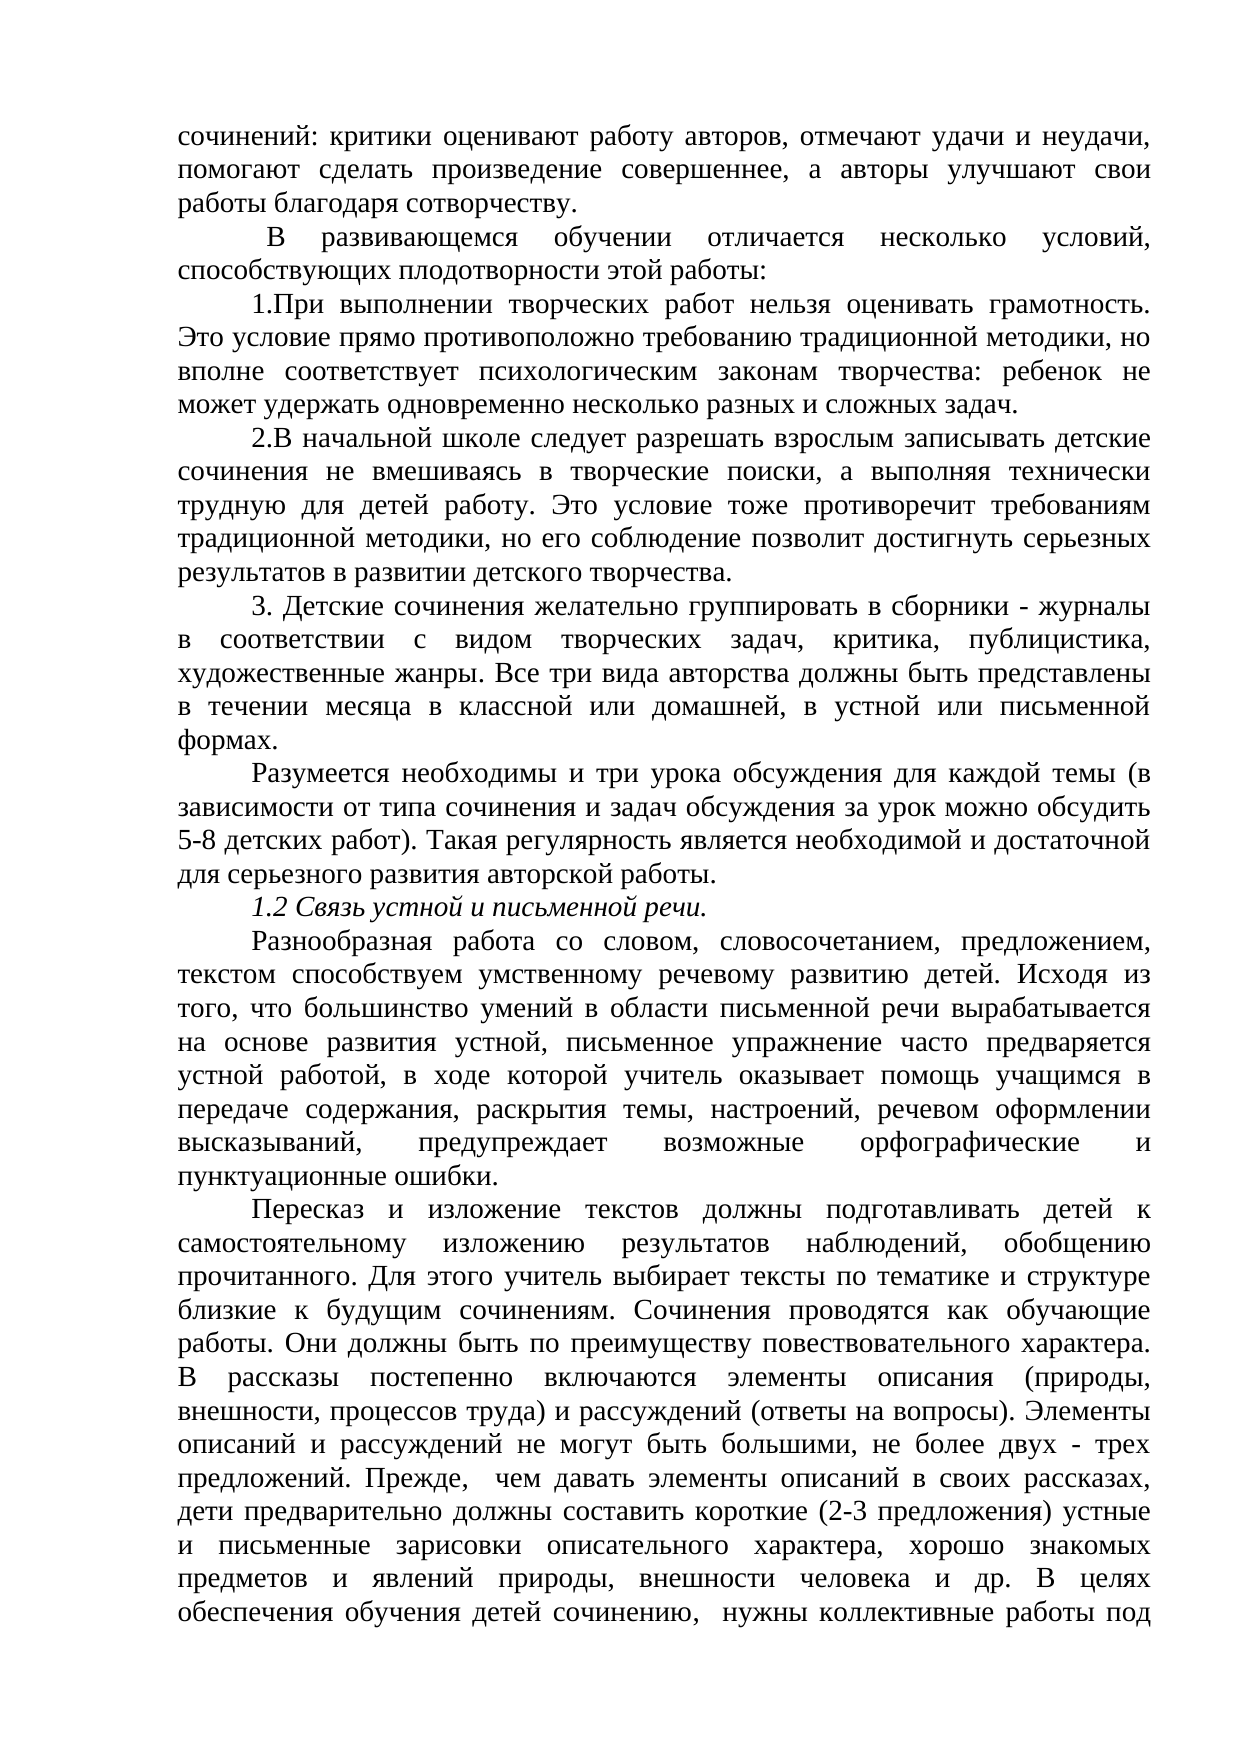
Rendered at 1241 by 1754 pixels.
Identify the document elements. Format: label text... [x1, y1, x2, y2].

text Разнообразная работа со словом, словосочетанием, предложением, текстом способствуем умственному речевому развитию детей. Исходя из того, что большинство умений в области письменной речи вырабатывается на основе развития устной, письменное упражнение часто предваряется устной работой, в ходе которой учитель оказывает помощь учащимся в передаче содержания, раскрытия темы, настроений, речевом оформлении высказываний, предупреждает возможные орфографические и пунктуационные ошибки. [177, 923, 1152, 1191]
text 2.В начальной школе следует разрешать взрослым записывать детские сочинения не вмешиваясь в творческие поиски, а выполняя технически трудную для детей работу. Это условие тоже противоречит требованиям традиционной методики, но его соблюдение позволит достигнуть серьезных результатов в развитии детского творчества. [177, 420, 1152, 588]
text Разумеется необходимы и три урока обсуждения для каждой темы (в зависимости от типа сочинения и задач обсуждения за урок можно обсудить 5-8 детских работ). Такая регулярность является необходимой и достаточной для серьезного развития авторской работы. [177, 755, 1152, 889]
text В развивающемся обучении отличается несколько условий, способствующих плодотворности этой работы: [177, 219, 1152, 286]
text 1.При выполнении творческих работ нельзя оценивать грамотность. Это условие прямо противоположно требованию традиционной методики, но вполне соответствует психологическим законам творчества: ребенок не может удержать одновременно несколько разных и сложных задач. [177, 286, 1152, 420]
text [177, 1191, 1152, 1627]
text 3. Детские сочинения желательно группировать в сборники - журналы в соответствии с видом творческих задач, критика, публицистика, художественные жанры. Все три вида авторства должны быть представлены в течении месяца в классной или домашней, в устной или письменной формах. [177, 588, 1152, 755]
text 1.2 Связь устной и письменной речи. [177, 889, 1152, 923]
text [177, 118, 1152, 219]
